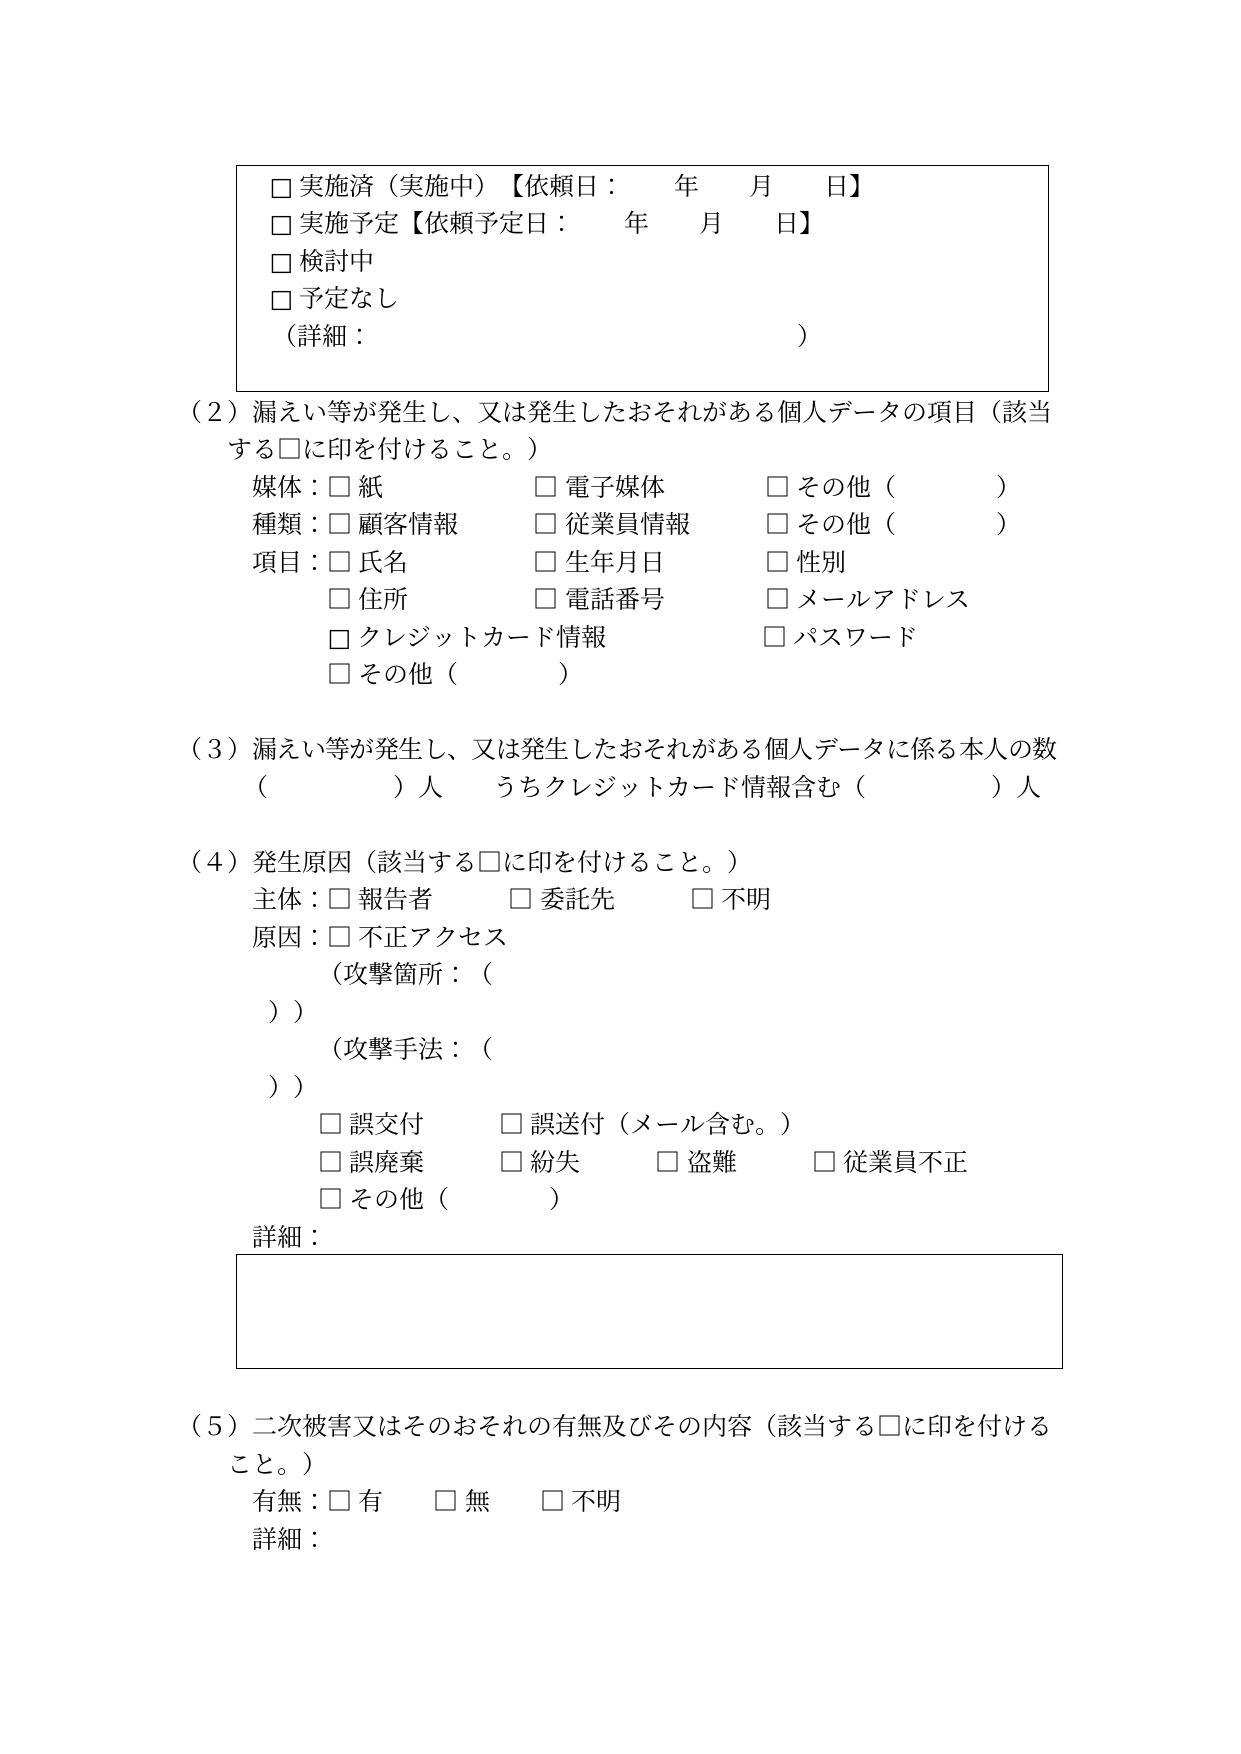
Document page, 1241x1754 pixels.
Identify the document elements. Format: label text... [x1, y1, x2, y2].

text □ クレジットカード情報 □ パスワード [177, 617, 1063, 654]
text 詳細： [177, 1217, 1063, 1254]
text 有無：□ 有 □ 無 □ 不明 [177, 1481, 1063, 1519]
table_header [237, 1255, 1062, 1368]
text 原因：□ 不正アクセス [177, 917, 1063, 954]
text □ 誤交付 □ 誤送付（メール含む。） [243, 1104, 1063, 1142]
text 詳細： [177, 1519, 1063, 1556]
text （５）二次被害又はそのおそれの有無及びその内容（該当する□に印を付けること。） [177, 1406, 1063, 1481]
text （ ）人 うちクレジットカード情報含む（ ）人 [243, 767, 1063, 804]
text （３）漏えい等が発生し、又は発生したおそれがある個人データに係る本人の数 [177, 729, 1063, 767]
text □ その他（ ） [243, 1179, 1063, 1217]
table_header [237, 166, 1048, 391]
text 項目：□ 氏名 □ 生年月日 □ 性別 [177, 542, 1063, 579]
text （２）漏えい等が発生し、又は発生したおそれがある個人データの項目（該当する□に印を付けること。） [177, 392, 1063, 467]
text □ 住所 □ 電話番号 □ メールアドレス [177, 579, 1063, 617]
text （攻撃箇所：（ ）） [243, 954, 1063, 1029]
text 主体：□ 報告者 □ 委託先 □ 不明 [177, 879, 1063, 917]
text □ その他（ ） [177, 654, 1063, 692]
text 媒体：□ 紙 □ 電子媒体 □ その他（ ） [177, 467, 1063, 504]
text （攻撃手法：（ ）） [243, 1029, 1063, 1104]
text （４）発生原因（該当する□に印を付けること。） [177, 842, 1063, 879]
text 種類：□ 顧客情報 □ 従業員情報 □ その他（ ） [177, 504, 1063, 542]
text □ 誤廃棄 □ 紛失 □ 盗難 □ 従業員不正 [243, 1142, 1063, 1179]
